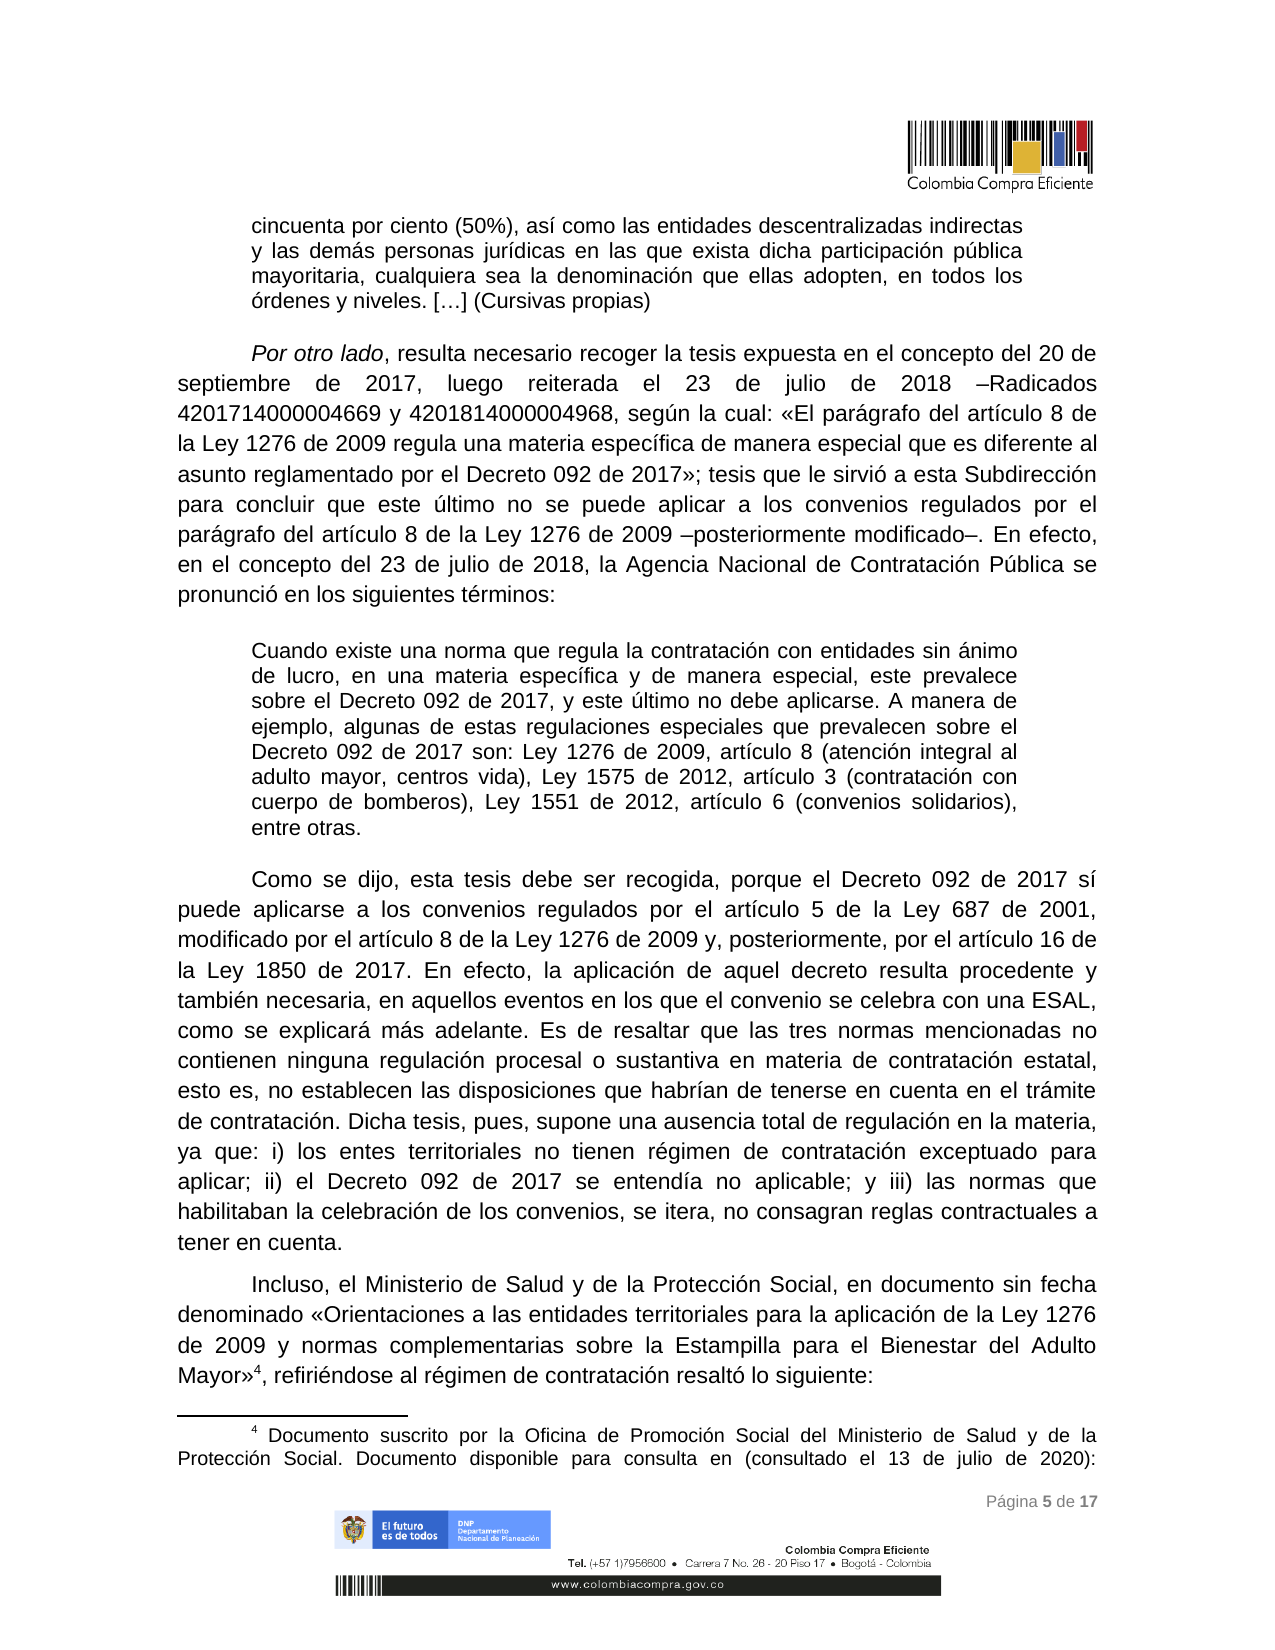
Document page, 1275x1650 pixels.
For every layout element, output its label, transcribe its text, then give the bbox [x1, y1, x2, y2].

picture [334, 1510, 942, 1596]
picture [899, 114, 1099, 196]
text Por otro lado, resulta necesario recoger la tesis expuesta en el concepto del 20 de septiembre de 2017, luego reiterada el 23 de julio de 2018 –Radicados 4201714000004669 y 4201814000004968, según la cual: «El parágrafo del artículo 8 de la Ley 1276 de 2009 regula una materia específica de manera especial que es diferente al asunto reglamentado por el Decreto 092 de 2017»; tesis que le sirvió a esta Subdirección para concluir que este último no se puede aplicar a los convenios regulados por el parágrafo del artículo 8 de la Ley 1276 de 2009 –posteriormente modificado–. En efecto, en el concepto del 23 de julio de 2018, la Agencia Nacional de Contratación Pública se pronunció en los siguientes términos: [177, 340, 1098, 608]
text Como se dijo, esta tesis debe ser recogida, porque el Decreto 092 de 2017 sí puede aplicarse a los convenios regulados por el artículo 5 de la Ley 687 de 2001, modificado por el artículo 8 de la Ley 1276 de 2009 y, posteriormente, por el artículo 16 de la Ley 1850 de 2017. En efecto, la aplicación de aquel decreto resulta procedente y también necesaria, en aquellos eventos en los que el convenio se celebra con una ESAL, como se explicará más adelante. Es de resaltar que las tres normas mencionadas no contienen ninguna regulación procesal o sustantiva en materia de contratación estatal, esto es, no establecen las disposiciones que habrían de tenerse en cuenta en el trámite de contratación. Dicha tesis, pues, supone una ausencia total de regulación en la materia, ya que: i) los entes territoriales no tienen régimen de contratación exceptuado para aplicar; ii) el Decreto 092 de 2017 se entendía no aplicable; y iii) las normas que habilitaban la celebración de los convenios, se itera, no consagran reglas contractuales a tener en cuenta. [177, 866, 1098, 1255]
text Cuando existe una norma que regula la contratación con entidades sin ánimo de lucro, en una materia específica y de manera especial, este prevalece sobre el Decreto 092 de 2017, y este último no debe aplicarse. A manera de ejemplo, algunas de estas regulaciones especiales que prevalecen sobre el Decreto 092 de 2017 son: Ley 1276 de 2009, artículo 8 (atención integral al adulto mayor, centros vida), Ley 1575 de 2012, artículo 3 (contratación con cuerpo de bomberos), Ley 1551 de 2012, artículo 6 (convenios solidarios), entre otras. [251, 638, 1019, 840]
text Incluso, el Ministerio de Salud y de la Protección Social, en documento sin fecha denominado «Orientaciones a las entidades territoriales para la aplicación de la Ley 1276 de 2009 y normas complementarias sobre la Estampilla para el Bienestar del Adulto Mayor», refiriéndose al régimen de contratación resaltó lo siguiente: [177, 1271, 1098, 1388]
